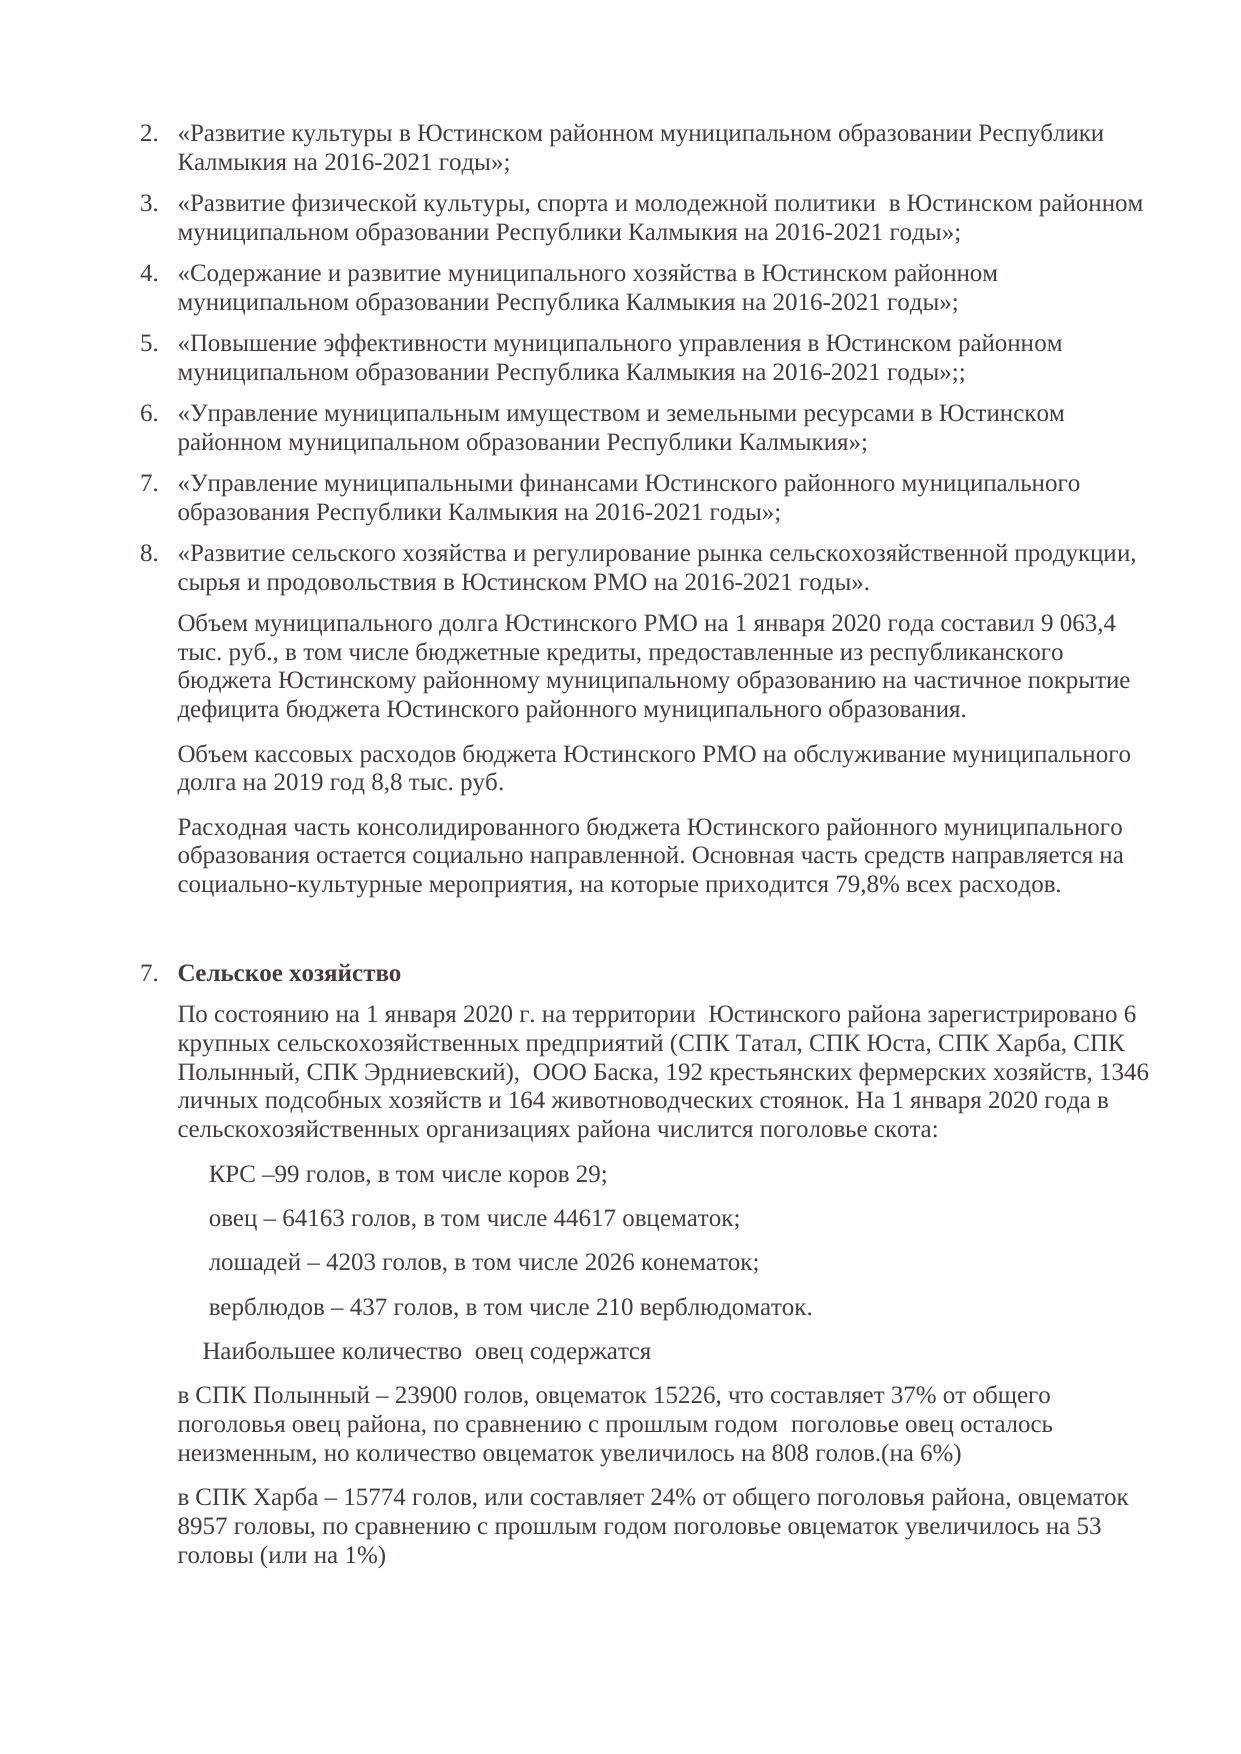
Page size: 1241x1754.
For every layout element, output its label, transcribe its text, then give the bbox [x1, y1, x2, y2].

list Сельское хозяйство [140, 958, 1152, 987]
text овец – 64163 голов, в том числе 44617 овцематок; [177, 1203, 1152, 1232]
list «Управление муниципальным имуществом и земельными ресурсами в Юстинском районном муниципальном образовании Республики Калмыкия»; [140, 398, 1152, 456]
text КРС –99 голов, в том числе коров 29; [177, 1159, 1152, 1187]
text в СПК Полынный – 23900 голов, овцематок 15226, что составляет 37% от общего поголовья овец района, по сравнению с прошлым годом поголовье овец осталось неизменным, но количество овцематок увеличилось на 808 голов.(на 6%) [177, 1381, 1152, 1467]
text Наибольшее количество овец содержатся [177, 1336, 1152, 1365]
list «Повышение эффективности муниципального управления в Юстинском районном муниципальном образовании Республика Калмыкия на 2016-2021 годы»;; [140, 328, 1152, 386]
list «Развитие физической культуры, спорта и молодежной политики в Юстинском районном муниципальном образовании Республики Калмыкия на 2016-2021 годы»; [140, 188, 1152, 246]
text Объем муниципального долга Юстинского РМО на 1 января 2020 года составил 9 063,4 тыс. руб., в том числе бюджетные кредиты, предоставленные из республиканского бюджета Юстинскому районному муниципальному образованию на частичное покрытие дефицита бюджета Юстинского районного муниципального образования. [177, 608, 1152, 723]
text По состоянию на 1 января 2020 г. на территории Юстинского района зарегистрировано 6 крупных сельскохозяйственных предприятий (СПК Татал, СПК Юста, СПК Харба, СПК Полынный, СПК Эрдниевский), ООО Баска, 192 крестьянских фермерских хозяйств, 1346 личных подсобных хозяйств и 164 животноводческих стоянок. На 1 января 2020 года в сельскохозяйственных организациях района числится поголовье скота: [177, 999, 1152, 1143]
text в СПК Харба – 15774 голов, или составляет 24% от общего поголовья района, овцематок 8957 головы, по сравнению с прошлым годом поголовье овцематок увеличилось на 53 головы (или на 1%) [177, 1482, 1152, 1569]
list «Содержание и развитие муниципального хозяйства в Юстинском районном муниципальном образовании Республика Калмыкия на 2016-2021 годы»; [140, 258, 1152, 316]
list «Развитие сельского хозяйства и регулирование рынка сельскохозяйственной продукции, сырья и продовольствия в Юстинском РМО на 2016-2021 годы». [140, 538, 1152, 596]
text Расходная часть консолидированного бюджета Юстинского районного муниципального образования остается социально направленной. Основная часть средств направляется на социально-культурные мероприятия, на которые приходится 79,8% всех расходов. [177, 812, 1152, 898]
list «Управление муниципальными финансами Юстинского районного муниципального образования Республики Калмыкия на 2016-2021 годы»; [140, 468, 1152, 526]
text лошадей – 4203 голов, в том числе 2026 конематок; [177, 1247, 1152, 1276]
text верблюдов – 437 голов, в том числе 210 верблюдоматок. [177, 1292, 1152, 1321]
list «Развитие культуры в Юстинском районном муниципальном образовании Республики Калмыкия на 2016-2021 годы»; [140, 118, 1152, 176]
text Объем кассовых расходов бюджета Юстинского РМО на обслуживание муниципального долга на 2019 год 8,8 тыс. руб. [177, 739, 1152, 796]
